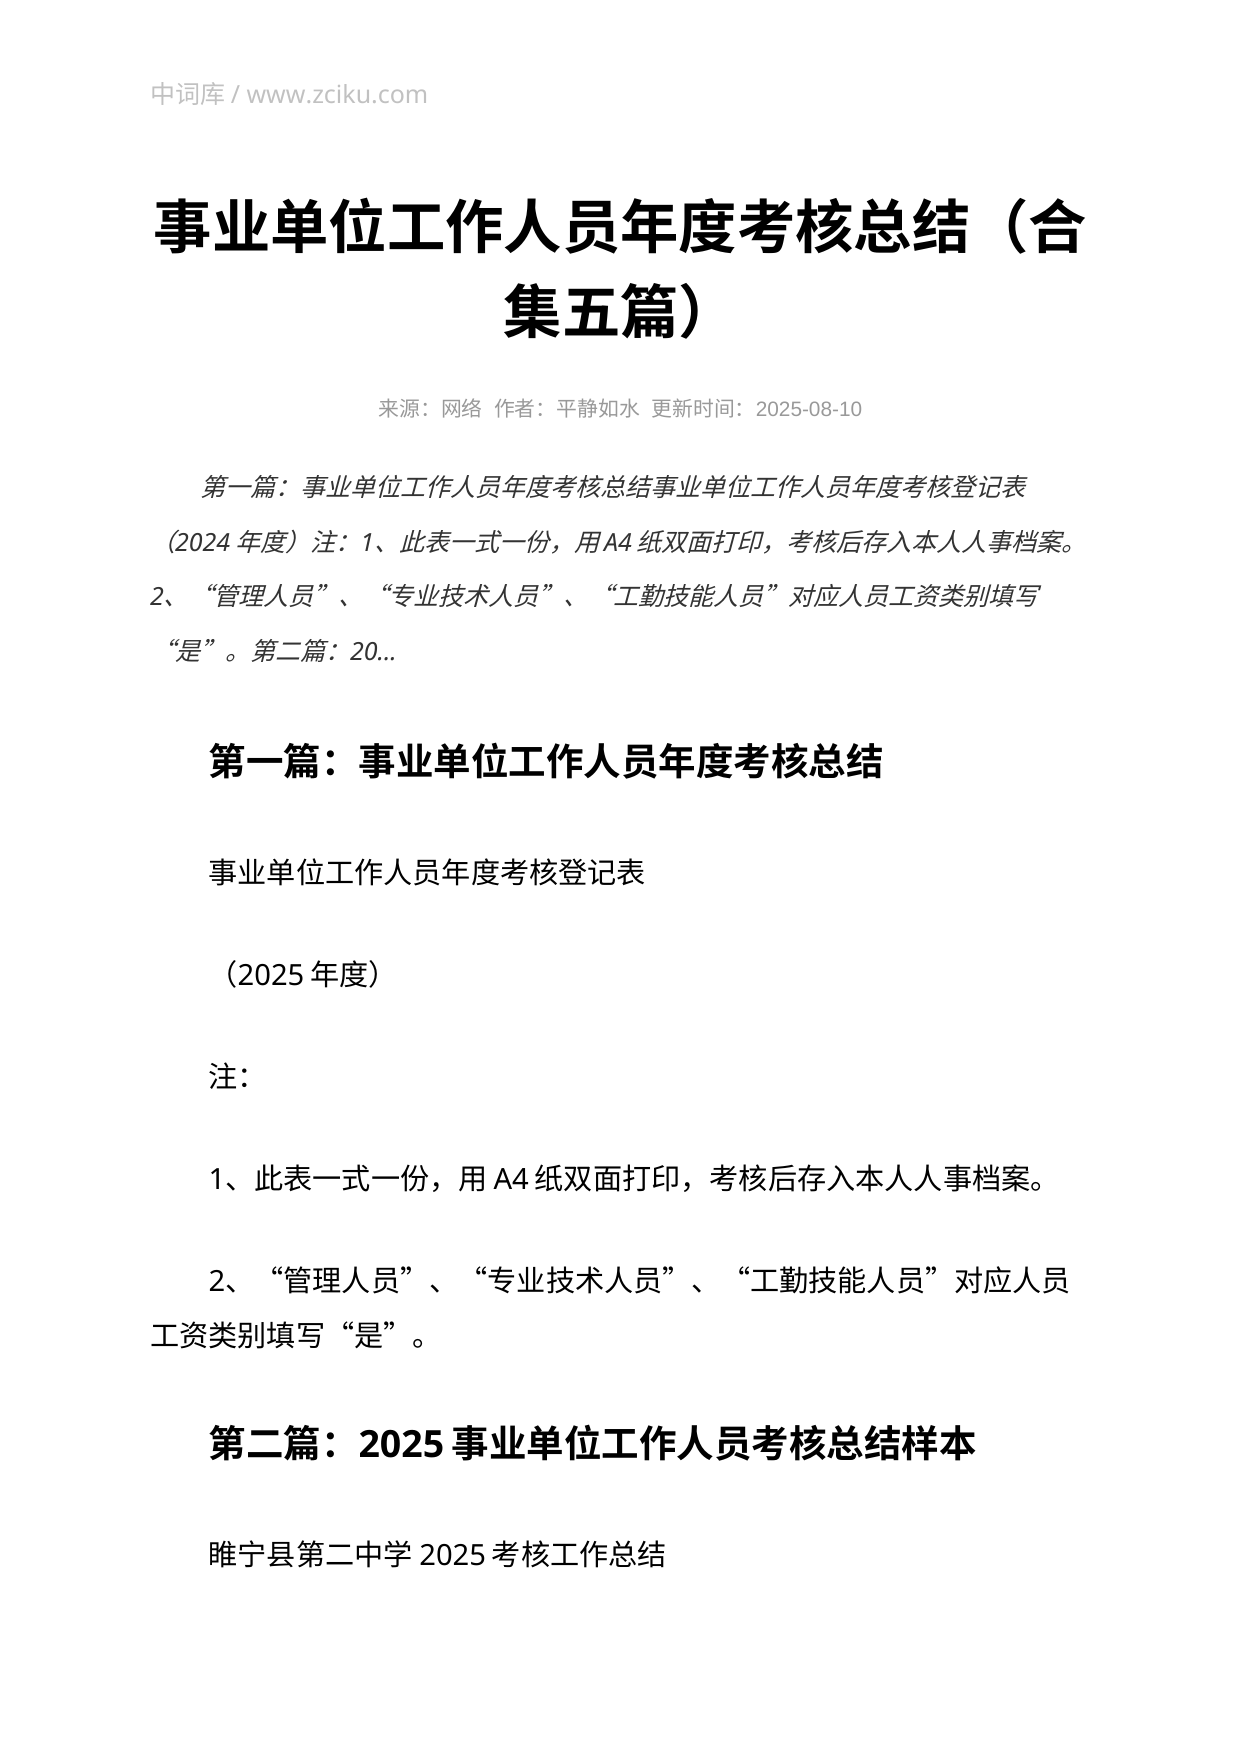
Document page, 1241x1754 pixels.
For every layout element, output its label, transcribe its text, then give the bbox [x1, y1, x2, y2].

text 第一篇：事业单位工作人员年度考核总结 [150, 732, 1090, 787]
text 睢宁县第二中学 2025考核工作总结 [150, 1532, 1090, 1574]
text （2025年度） [150, 951, 1090, 994]
text 事业单位工作人员年度考核登记表 [150, 850, 1090, 892]
text 1、此表一式一份，用A4纸双面打印，考核后存入本人人事档案。 [150, 1155, 1090, 1198]
subtitle 事业单位工作人员年度考核总结（合集五篇） [150, 181, 1090, 350]
text 第一篇：事业单位工作人员年度考核总结事业单位工作人员年度考核登记表（2024年度）注：1、此表一式一份，用A4纸双面打印，考核后存入本人人事档案。2、“管理人员”、“专业技术人员”、“工勤技能人员”对应人员工资类别填写“是”。第二篇：20... [150, 468, 1090, 667]
text 第二篇：2025事业单位工作人员考核总结样本 [150, 1414, 1090, 1468]
text 注： [150, 1053, 1090, 1096]
text 2、“管理人员”、“专业技术人员”、“工勤技能人员”对应人员工资类别填写“是”。 [150, 1257, 1090, 1354]
text 来源：网络 作者：平静如水 更新时间：2025-08-10 [150, 397, 1090, 421]
